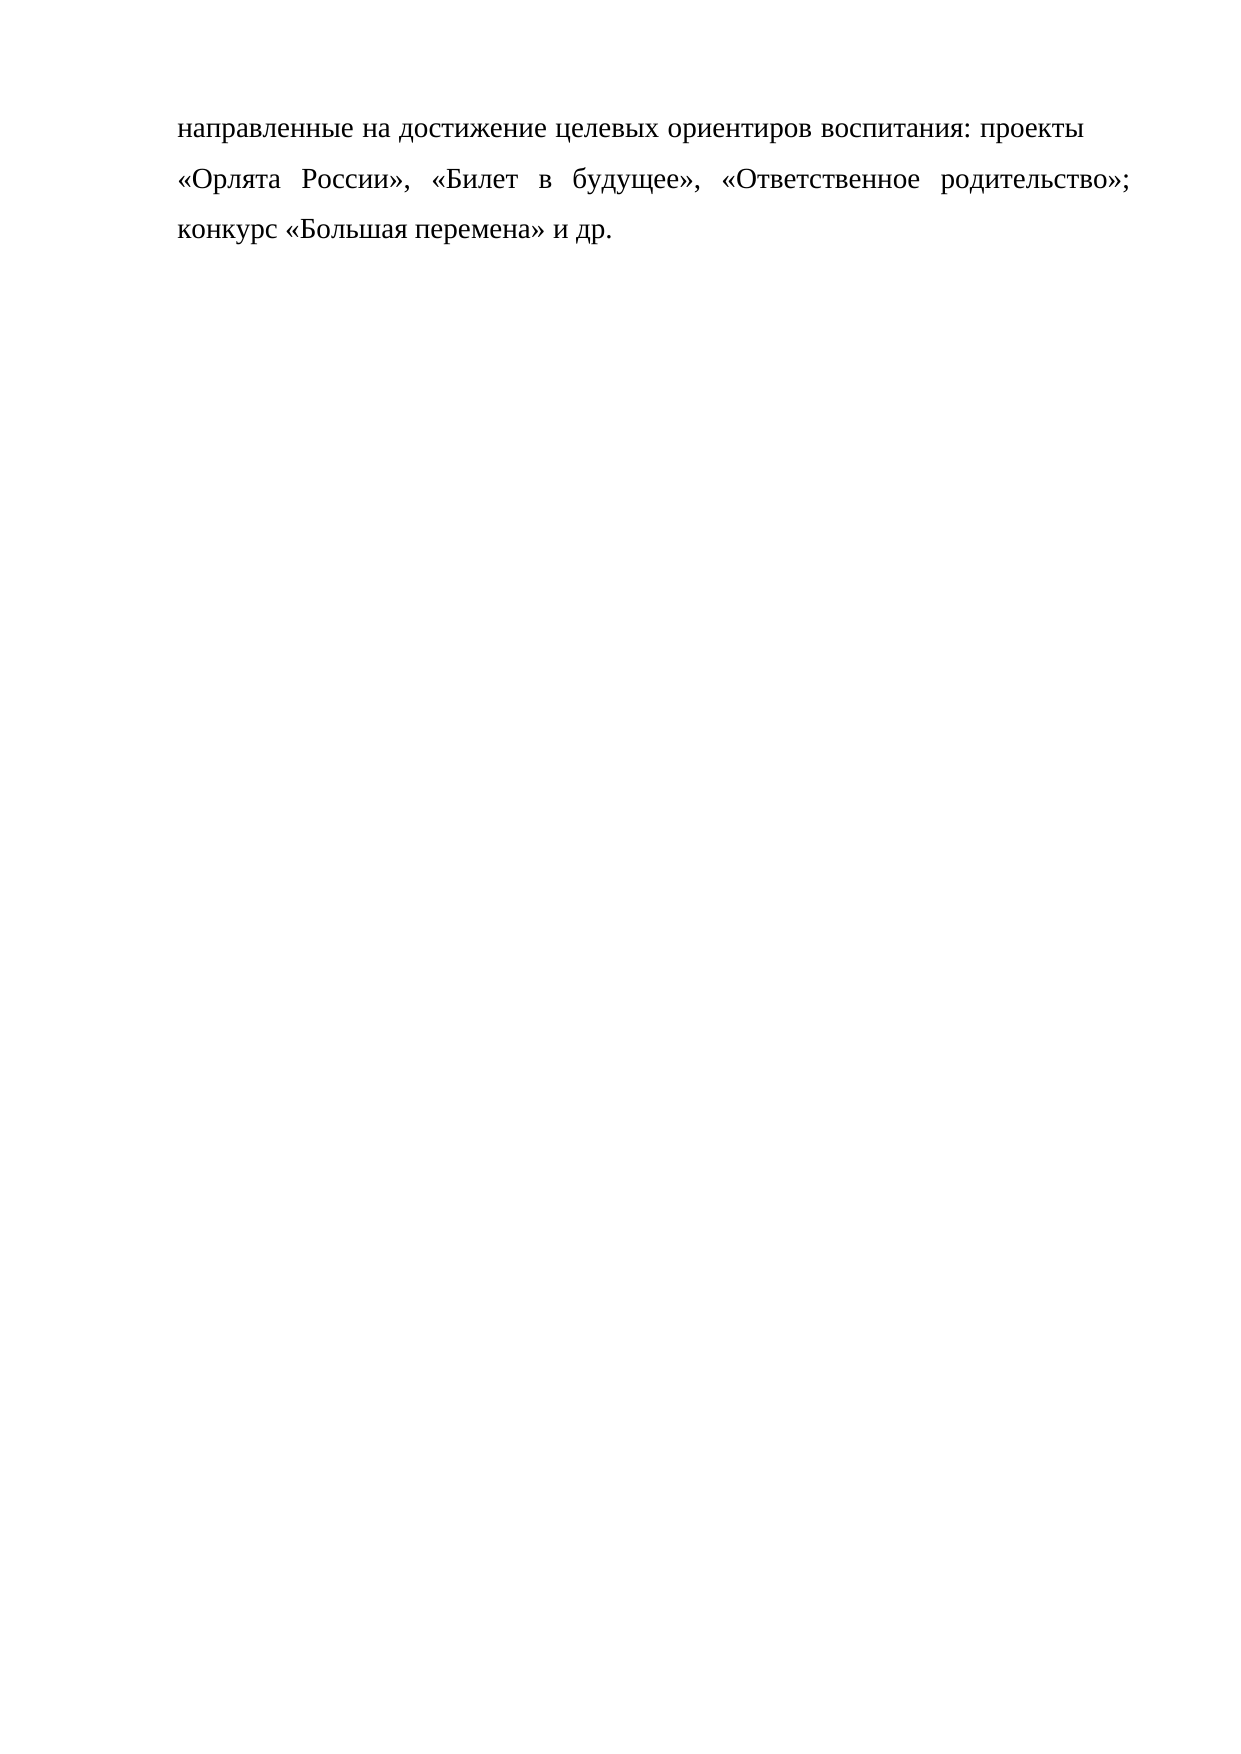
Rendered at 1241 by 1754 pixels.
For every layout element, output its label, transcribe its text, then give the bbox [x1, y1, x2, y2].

text «Орлята России», «Билет в будущее», «Ответственное родительство»; конкурс «Большая перемена» и др. [177, 161, 1131, 244]
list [177, 110, 1131, 144]
